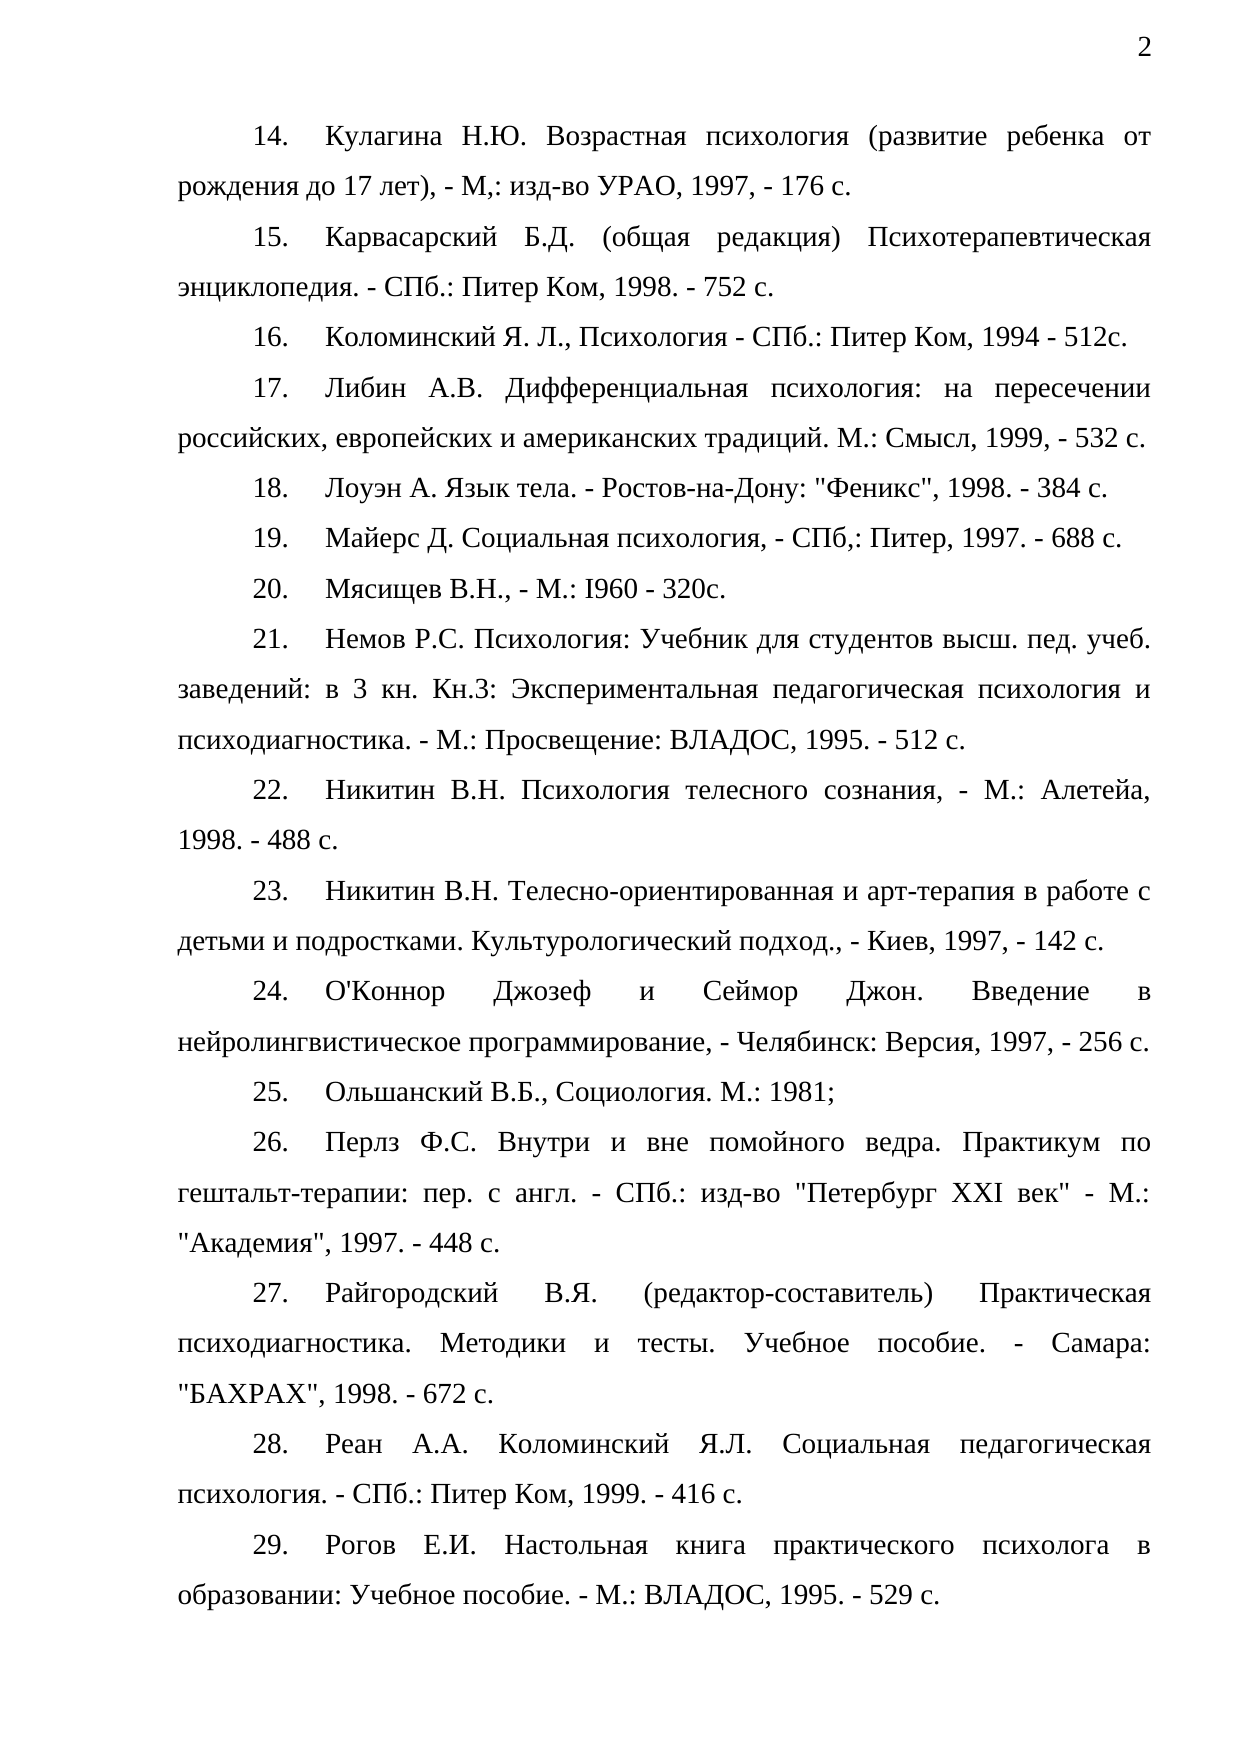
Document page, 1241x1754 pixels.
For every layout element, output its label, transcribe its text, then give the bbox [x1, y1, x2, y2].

text Кулагина Н.Ю. Возрастная психология (развитие ребенка от рождения до 17 лет), - М,: изд-во УРАО, 1997, - 176 с. [177, 118, 1152, 202]
text Лоуэн А. Язык тела. - Ростов-на-Дону: "Феникс", 1998. - 384 с. [177, 470, 1152, 504]
text Никитин В.Н. Психология телесного сознания, - М.: Алетейа, 1998. - 488 с. [177, 772, 1152, 856]
text Никитин В.Н. Телесно-ориентированная и арт-терапия в работе с детьми и подростками. Культурологический подход., - Киев, 1997, - 142 с. [177, 873, 1152, 957]
text Карвасарский Б.Д. (общая редакция) Психотерапевтическая энциклопедия. - СПб.: Питер Ком, 1998. - 752 с. [177, 219, 1152, 303]
text Немов Р.С. Психология: Учебник для студентов высш. пед. учеб. заведений: в 3 кн. Кн.3: Экспериментальная педагогическая психология и психодиагностика. - М.: Просвещение: ВЛАДОС, 1995. - 512 с. [177, 621, 1152, 755]
text Райгородский В.Я. (редактор-составитель) Практическая психодиагностика. Методики и тесты. Учебное пособие. - Самара: "БАХРАХ", 1998. - 672 с. [177, 1275, 1152, 1409]
text Майерс Д. Социальная психология, - СПб,: Питер, 1997. - 688 с. [177, 521, 1152, 554]
text Ольшанский В.Б., Социология. М.: 1981; [177, 1074, 1152, 1108]
text Мясищев В.Н., - М.: I960 - 320с. [177, 571, 1152, 604]
text Рогов Е.И. Настольная книга практического психолога в образовании: Учебное пособие. - М.: ВЛАДОС, 1995. - 529 с. [177, 1527, 1152, 1611]
text Либин А.В. Дифференциальная психология: на пересечении российских, европейских и американских традиций. М.: Смысл, 1999, - 532 с. [177, 370, 1152, 453]
text Коломинский Я. Л., Психология - СПб.: Питер Ком, 1994 - 512с. [177, 319, 1152, 353]
text О'Коннор Джозеф и Сеймор Джон. Введение в нейролингвистическое программирование, - Челябинск: Версия, 1997, - 256 с. [177, 973, 1152, 1057]
text Перлз Ф.С. Внутри и вне помойного ведра. Практикум по гештальт-терапии: пер. с англ. - СПб.: изд-во "Петербург XXI век" - М.: "Академия", 1997. - 448 с. [177, 1124, 1152, 1258]
text Реан А.А. Коломинский Я.Л. Социальная педагогическая психология. - СПб.: Питер Ком, 1999. - 416 с. [177, 1426, 1152, 1510]
